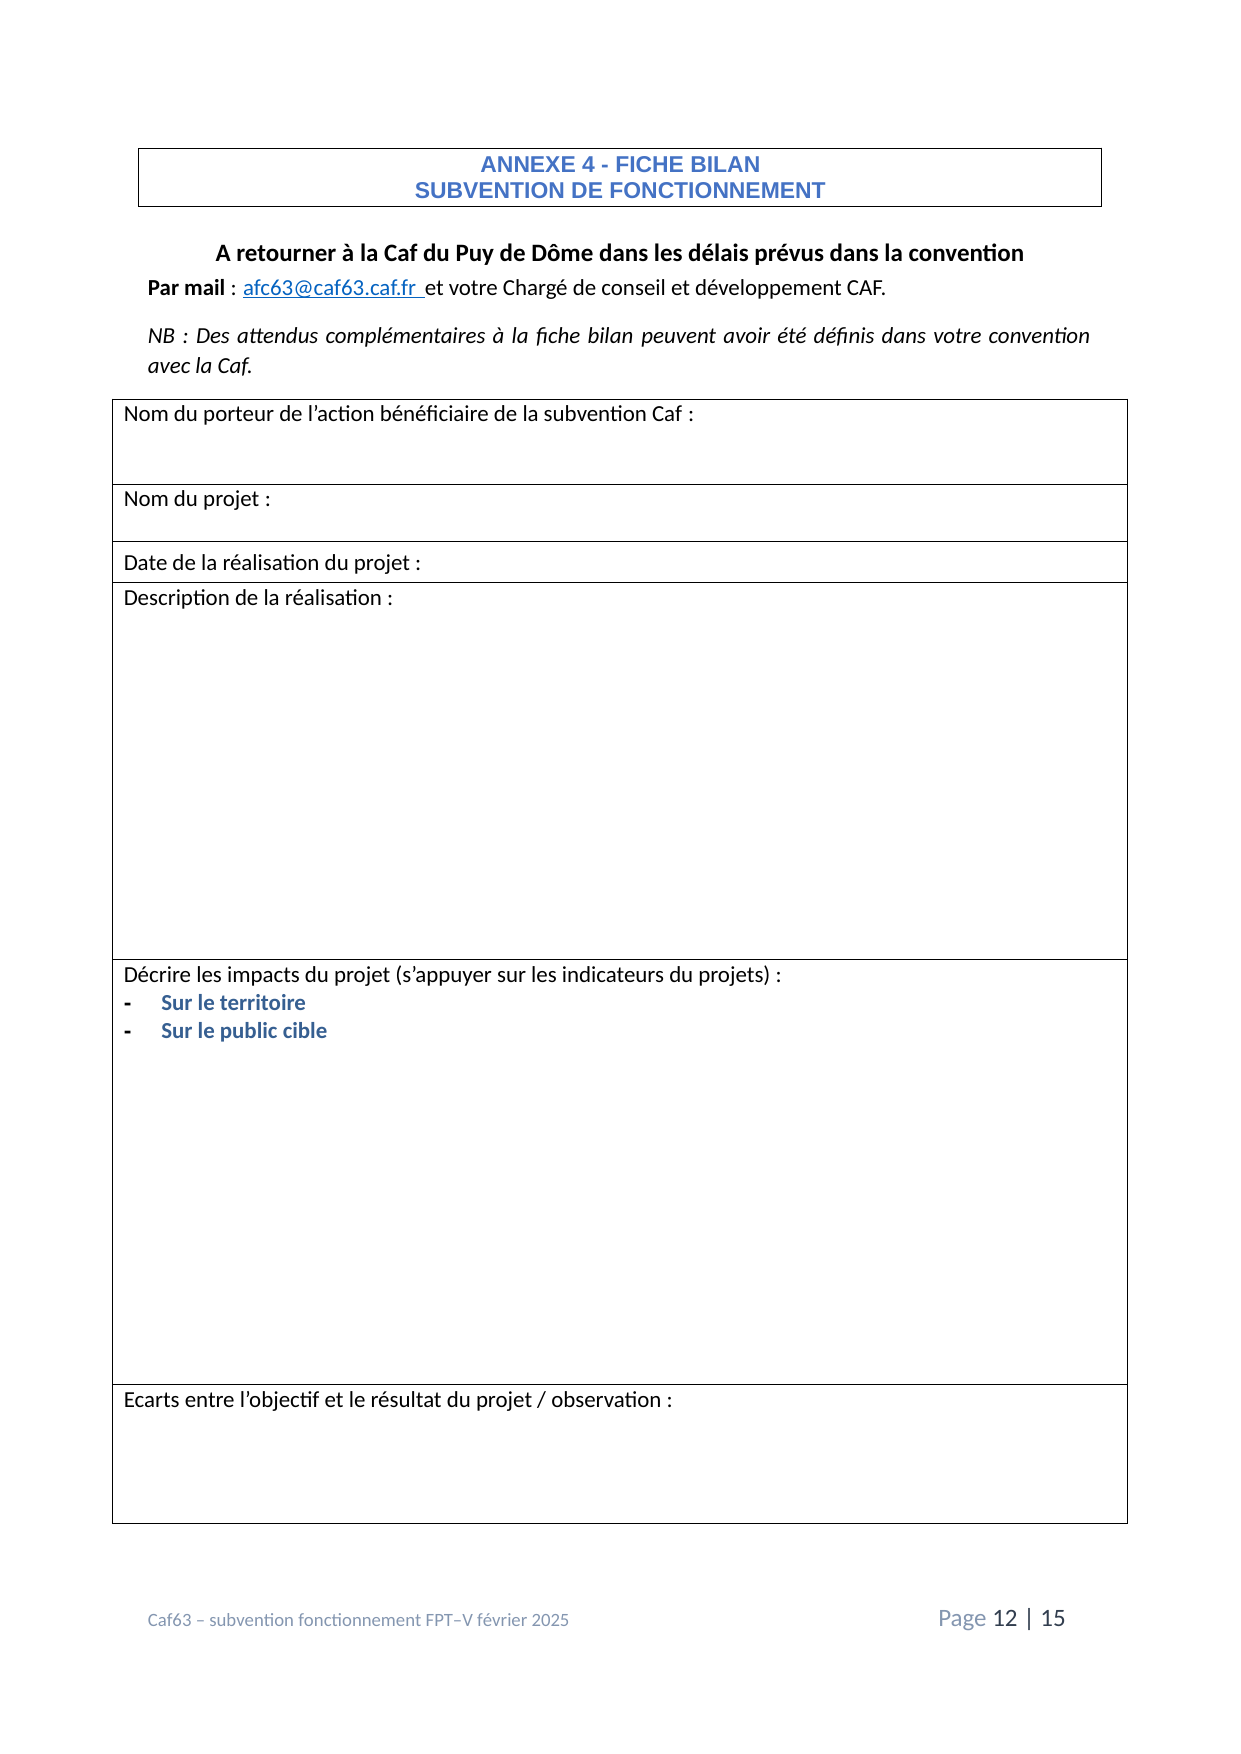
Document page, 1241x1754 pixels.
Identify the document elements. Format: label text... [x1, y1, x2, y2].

text SUBVENTION DE FONCTIONNEMENT [139, 174, 1101, 206]
text ANNEXE 4 - FICHE BILAN [139, 149, 1101, 174]
table_cell Ecarts entre l’objectif et le résultat du projet / observation : [113, 1385, 1127, 1523]
table_cell Description de la réalisation : [113, 583, 1127, 959]
table_cell Date de la réalisation du projet : [113, 542, 1127, 582]
table_cell Nom du projet : [113, 485, 1127, 541]
table_header Nom du porteur de l’action bénéficiaire de la subvention Caf : [113, 400, 1127, 483]
text NB : Des attendus complémentaires à la fiche bilan peuvent avoir été définis dans votre convention avec la Caf. [148, 321, 1093, 379]
table_cell Décrire les impacts du projet (s’appuyer sur les indicateurs du projets) : Sur le territoire Sur le public cible [113, 960, 1127, 1384]
text A retourner à la Caf du Puy de Dôme dans les délais prévus dans la convention [148, 237, 1093, 268]
text Par mail : afc63@caf63.caf.fr et votre Chargé de conseil et développement CAF. [243, 268, 1093, 302]
